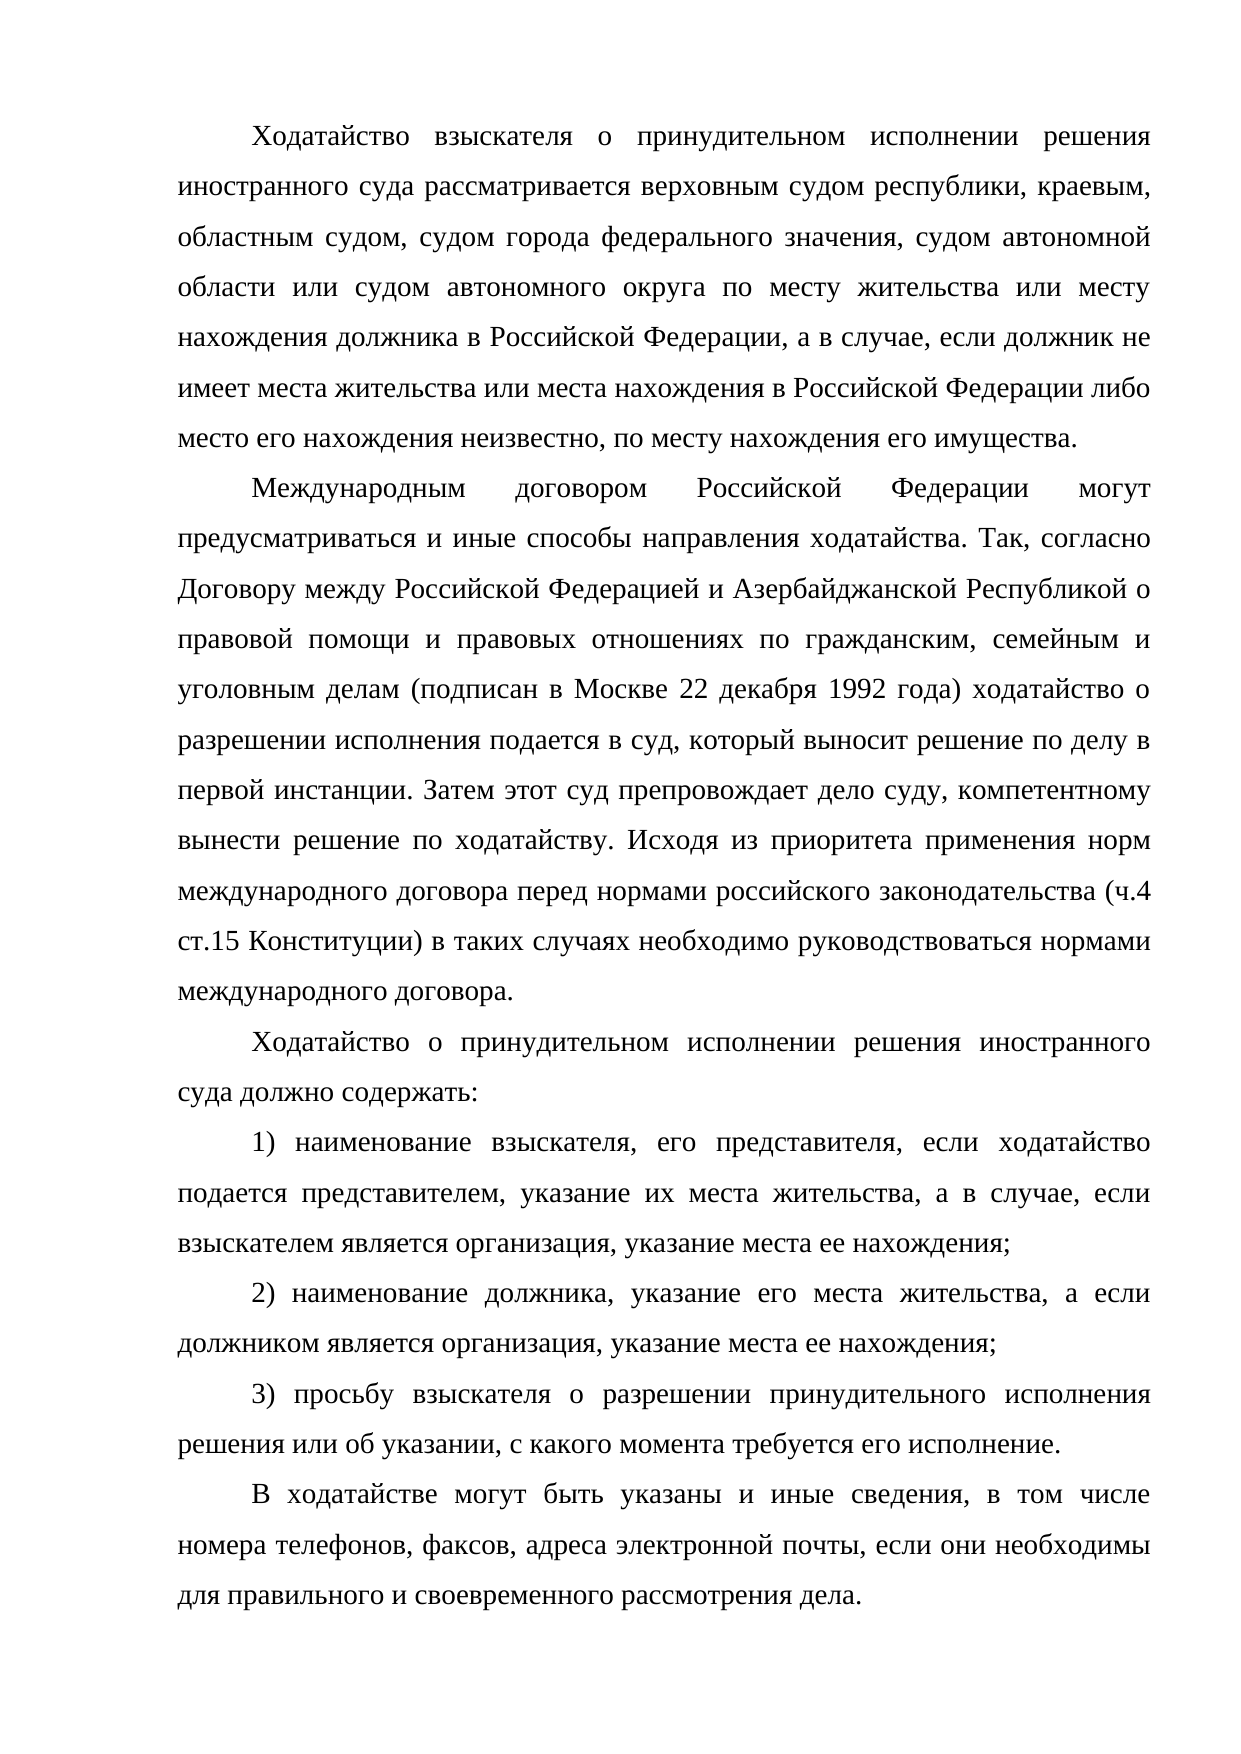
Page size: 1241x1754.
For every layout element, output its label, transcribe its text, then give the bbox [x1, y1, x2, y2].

text Ходатайство взыскателя о принудительном исполнении решения иностранного суда рассматривается верховным судом республики, краевым, областным судом, судом города федерального значения, судом автономной области или судом автономного округа по месту жительства или месту нахождения должника в Российской Федерации, а в случае, если должник не имеет места жительства или места нахождения в Российской Федерации либо место его нахождения неизвестно, по месту нахождения его имущества. [177, 118, 1152, 453]
text 3) просьбу взыскателя о разрешении принудительного исполнения решения или об указании, с какого момента требуется его исполнение. [177, 1376, 1152, 1460]
text 1) наименование взыскателя, его представителя, если ходатайство подается представителем, указание их места жительства, а в случае, если взыскателем является организация, указание места ее нахождения; [177, 1124, 1152, 1258]
text В ходатайстве могут быть указаны и иные сведения, в том числе номера телефонов, факсов, адреса электронной почты, если они необходимы для правильного и своевременного рассмотрения дела. [177, 1477, 1152, 1611]
text Международным договором Российской Федерации могут предусматриваться и иные способы направления ходатайства. Так, согласно Договору между Российской Федерацией и Азербайджанской Республикой о правовой помощи и правовых отношениях по гражданским, семейным и уголовным делам (подписан в Москве 22 декабря 1992 года) ходатайство о разрешении исполнения подается в суд, который выносит решение по делу в первой инстанции. Затем этот суд препровождает дело суду, компетентному вынести решение по ходатайству. Исходя из приоритета применения норм международного договора перед нормами российского законодательства (ч.4 ст.15 Конституции) в таких случаях необходимо руководствоваться нормами международного договора. [177, 470, 1152, 1007]
text 2) наименование должника, указание его места жительства, а если должником является организация, указание места ее нахождения; [177, 1275, 1152, 1359]
text Ходатайство о принудительном исполнении решения иностранного суда должно содержать: [177, 1024, 1152, 1108]
